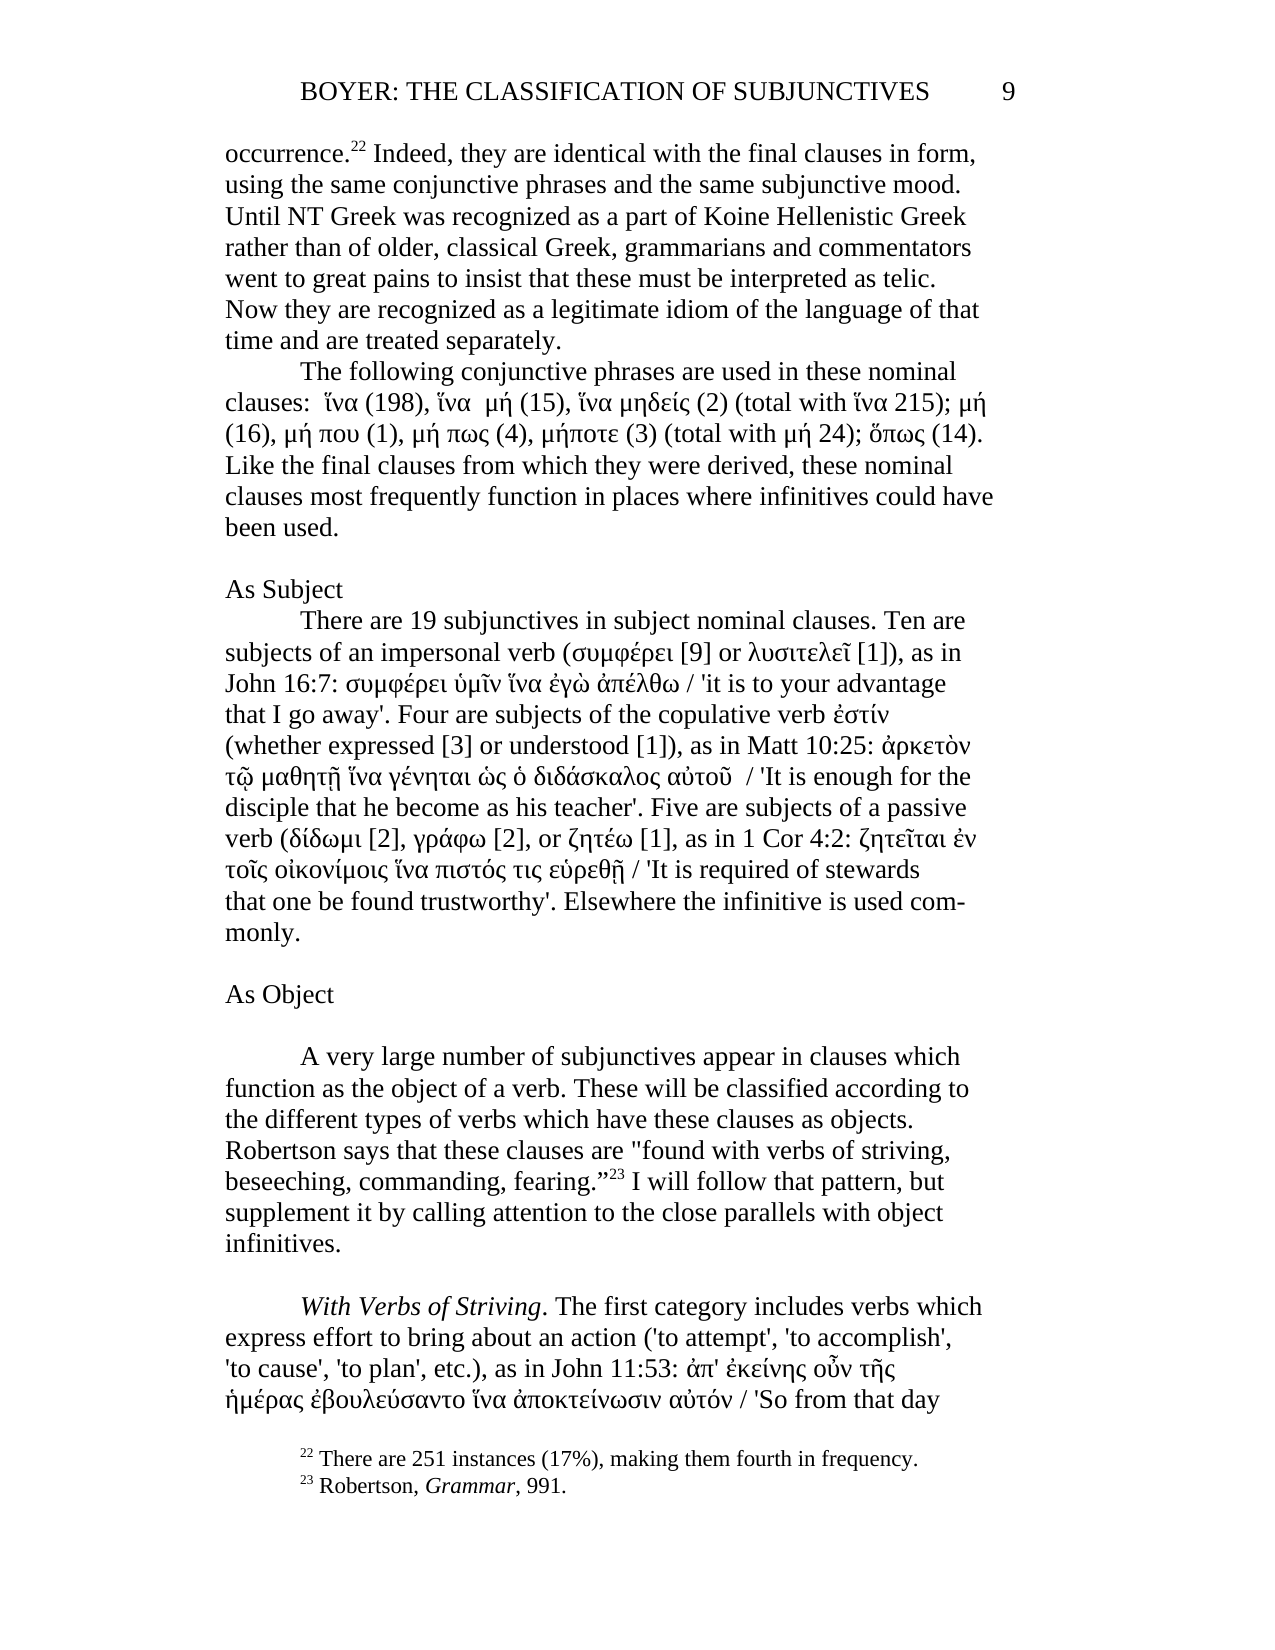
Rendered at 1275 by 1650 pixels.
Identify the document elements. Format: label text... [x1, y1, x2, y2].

text 22 There are 251 instances (17%), making them fourth in frequency. [225, 1445, 1125, 1472]
text A very large number of subjunctives appear in clauses which [225, 1041, 1125, 1072]
text using the same conjunctive phrases and the same subjunctive mood. [225, 168, 1125, 199]
text BOYER: THE CLASSIFICATION OF SUBJUNCTIVES 9 [300, 75, 1125, 106]
text Like the final clauses from which they were derived, these nominal [225, 449, 1125, 480]
text supplement it by calling attention to the close parallels with object [225, 1196, 1125, 1227]
text John 16:7: συμφέρει ὑμῖν ἵνα ἐγὼ ἀπέλθω / 'it is to your advantage [225, 667, 1125, 698]
text The following conjunctive phrases are used in these nominal [225, 355, 1125, 386]
text been used. [225, 511, 1125, 542]
text As Object [225, 978, 1125, 1009]
text occurrence.22 Indeed, they are identical with the final clauses in form, [225, 137, 1125, 168]
text monly. [225, 916, 1125, 947]
text infinitives. [225, 1227, 1125, 1258]
text beseeching, commanding, fearing.”23 I will follow that pattern, but [225, 1165, 1125, 1196]
text that I go away'. Four are subjects of the copulative verb ἐστίν [225, 698, 1125, 729]
text As Subject [225, 573, 1125, 604]
text There are 19 subjunctives in subject nominal clauses. Ten are [225, 604, 1125, 636]
text (16), μή που (1), μή πως (4), μήποτε (3) (total with μή 24); ὅπως (14). [225, 418, 1125, 449]
text express effort to bring about an action ('to attempt', 'to accomplish', [225, 1321, 1125, 1352]
text clauses most frequently function in places where infinitives could have [225, 480, 1125, 511]
text (whether expressed [3] or understood [1]), as in Matt 10:25: ἀρκετὸν τῷ μαθητῇ ἵνα γένηται ὡς ὁ διδάσκαλος αὐτοῦ / 'It is enough for the [225, 729, 1125, 791]
text that one be found trustworthy'. Elsewhere the infinitive is used com- [225, 885, 1125, 916]
text Until NT Greek was recognized as a part of Koine Hellenistic Greek [225, 199, 1125, 231]
text Now they are recognized as a legitimate idiom of the language of that [225, 293, 1125, 324]
text time and are treated separately. [225, 324, 1125, 355]
text 'to cause', 'to plan', etc.), as in John 11:53: ἀπ' ἐκείνης οὖν τῆς ἡμέρας ἐβουλεύσαντο ἵνα ἀποκτείνωσιν αὐτόν / 'So from that day [225, 1352, 1125, 1414]
text rather than of older, classical Greek, grammarians and commentators [225, 231, 1125, 262]
text disciple that he become as his teacher'. Five are subjects of a passive [225, 791, 1125, 822]
text went to great pains to insist that these must be interpreted as telic. [225, 262, 1125, 293]
text Robertson says that these clauses are "found with verbs of striving, [225, 1134, 1125, 1165]
text clauses: ἵνα (198), ἵνα μή (15), ἵνα μηδείς (2) (total with ἵνα 215); μή [225, 386, 1125, 418]
text subjects of an impersonal verb (συμφέρει [9] or λυσιτελεῖ [1]), as in [225, 636, 1125, 667]
text function as the object of a verb. These will be classified according to [225, 1072, 1125, 1103]
text the different types of verbs which have these clauses as objects. [225, 1103, 1125, 1134]
text verb (δίδωμι [2], γράφω [2], or ζητέω [1], as in 1 Cor 4:2: ζητεῖται ἐν τοῖς οἰκονίμοις ἵνα πιστός τις εὑρεθῇ / 'It is required of stewards [225, 822, 1125, 885]
text 23 Robertson, Grammar, 991. [225, 1472, 1125, 1498]
text With Verbs of Striving. The first category includes verbs which [225, 1290, 1125, 1321]
